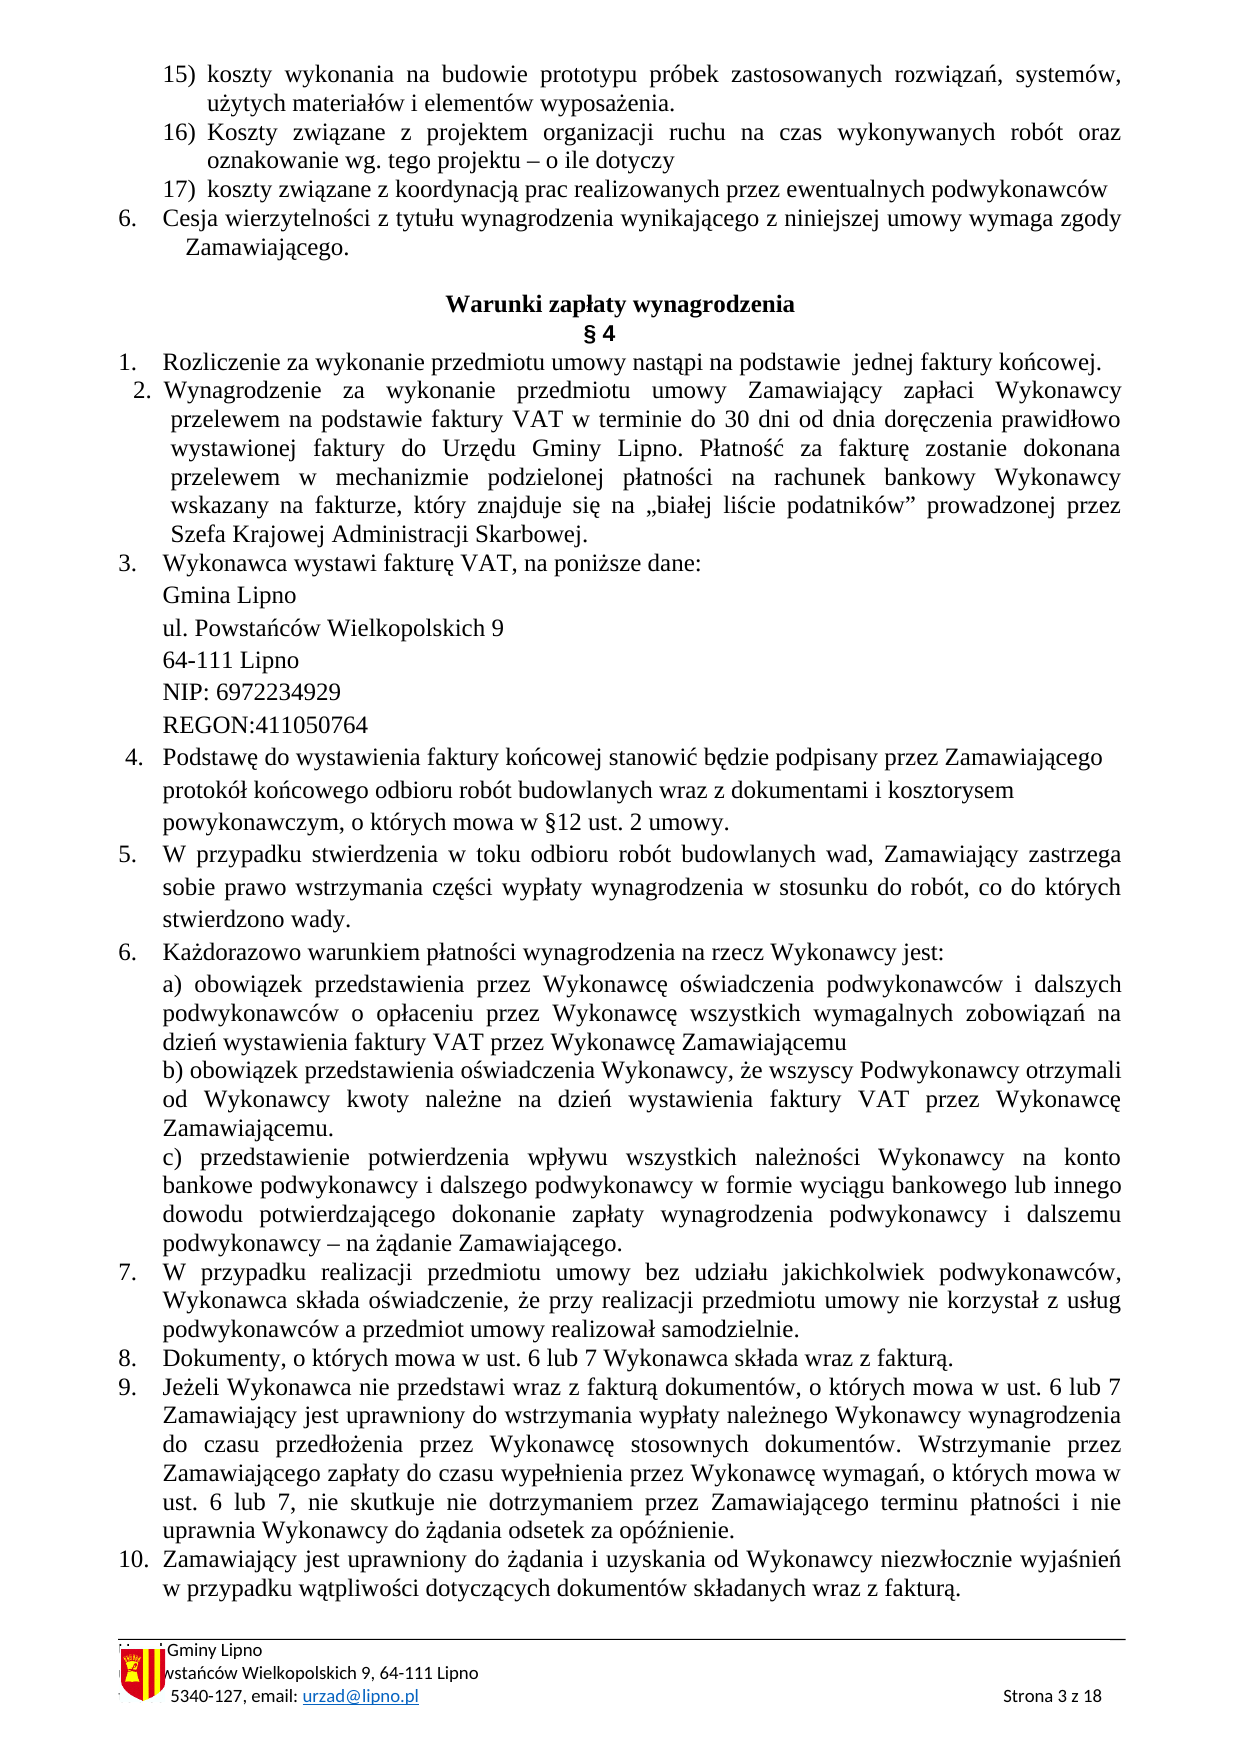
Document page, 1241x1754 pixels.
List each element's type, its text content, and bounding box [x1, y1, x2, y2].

list Podstawę do wystawienia faktury końcowej stanowić będzie podpisany przez Zamawiającego protokół końcowego odbioru robót budowlanych wraz z dokumentami i kosztorysem powykonawczym, o których mowa w §12 ust. 2 umowy. [125, 742, 1122, 836]
text 64-111 Lipno [162, 645, 1122, 674]
text NIP: 6972234929 [162, 677, 1122, 706]
text ul. Powstańców Wielkopolskich 9 [162, 613, 1122, 641]
list Jeżeli Wykonawca nie przedstawi wraz z fakturą dokumentów, o których mowa w ust. 6 lub 7 Zamawiający jest uprawniony do wstrzymania wypłaty należnego Wykonawcy wynagrodzenia do czasu przedłożenia przez Wykonawcę stosownych dokumentów. Wstrzymanie przez Zamawiającego zapłaty do czasu wypełnienia przez Wykonawcę wymagań, o których mowa w ust. 6 lub 7, nie skutkuje nie dotrzymaniem przez Zamawiającego terminu płatności i nie uprawnia Wykonawcy do żądania odsetek za opóźnienie. [118, 1372, 1122, 1544]
list W przypadku stwierdzenia w toku odbioru robót budowlanych wad, Zamawiający zastrzega sobie prawo wstrzymania części wypłaty wynagrodzenia w stosunku do robót, co do których stwierdzono wady. [118, 839, 1122, 933]
text Gmina Lipno [162, 580, 1122, 609]
list Zamawiający jest uprawniony do żądania i uzyskania od Wykonawcy niezwłocznie wyjaśnień w przypadku wątpliwości dotyczących dokumentów składanych wraz z fakturą. [118, 1544, 1122, 1602]
picture [118, 1646, 165, 1700]
text a) obowiązek przedstawienia przez Wykonawcę oświadczenia podwykonawców i dalszych podwykonawców o opłaceniu przez Wykonawcę wszystkich wymagalnych zobowiązań na dzień wystawienia faktury VAT przez Wykonawcę Zamawiającemu [162, 969, 1122, 1055]
text c) przedstawienie potwierdzenia wpływu wszystkich należności Wykonawcy na konto bankowe podwykonawcy i dalszego podwykonawcy w formie wyciągu bankowego lub innego dowodu potwierdzającego dokonanie zapłaty wynagrodzenia podwykonawcy i dalszemu podwykonawcy – na żądanie Zamawiającego. [162, 1142, 1122, 1257]
list Rozliczenie za wykonanie przedmiotu umowy nastąpi na podstawie jednej faktury końcowej. [118, 347, 1122, 375]
text REGON:411050764 [162, 710, 1122, 739]
list Koszty związane z projektem organizacji ruchu na czas wykonywanych robót oraz oznakowanie wg. tego projektu – o ile dotyczy [162, 117, 1122, 174]
list Dokumenty, o których mowa w ust. 6 lub 7 Wykonawca składa wraz z fakturą. [118, 1343, 1122, 1372]
list Każdorazowo warunkiem płatności wynagrodzenia na rzecz Wykonawcy jest: [118, 937, 1122, 965]
list koszty związane z koordynacją prac realizowanych przez ewentualnych podwykonawców [162, 174, 1122, 203]
text b) obowiązek przedstawienia oświadczenia Wykonawcy, że wszyscy Podwykonawcy otrzymali od Wykonawcy kwoty należne na dzień wystawienia faktury VAT przez Wykonawcę Zamawiającemu. [162, 1055, 1122, 1142]
list Cesja wierzytelności z tytułu wynagrodzenia wynikającego z niniejszej umowy wymaga zgody Zamawiającego. [118, 203, 1122, 260]
list Wynagrodzenie za wykonanie przedmiotu umowy Zamawiający zapłaci Wykonawcy przelewem na podstawie faktury VAT w terminie do 30 dni od dnia doręczenia prawidłowo wystawionej faktury do Urzędu Gminy Lipno. Płatność za fakturę zostanie dokonana przelewem w mechanizmie podzielonej płatności na rachunek bankowy Wykonawcy wskazany na fakturze, który znajduje się na „białej liście podatników” prowadzonej przez Szefa Krajowej Administracji Skarbowej. [133, 375, 1122, 548]
list Warunki zapłaty wynagrodzenia [118, 289, 1122, 318]
list koszty wykonania na budowie prototypu próbek zastosowanych rozwiązań, systemów, użytych materiałów i elementów wyposażenia. [162, 59, 1122, 117]
list Wykonawca wystawi fakturę VAT, na poniższe dane: [118, 548, 1122, 577]
list W przypadku realizacji przedmiotu umowy bez udziału jakichkolwiek podwykonawców, Wykonawca składa oświadczenie, że przy realizacji przedmiotu umowy nie korzystał z usług podwykonawców a przedmiot umowy realizował samodzielnie. [118, 1257, 1122, 1343]
